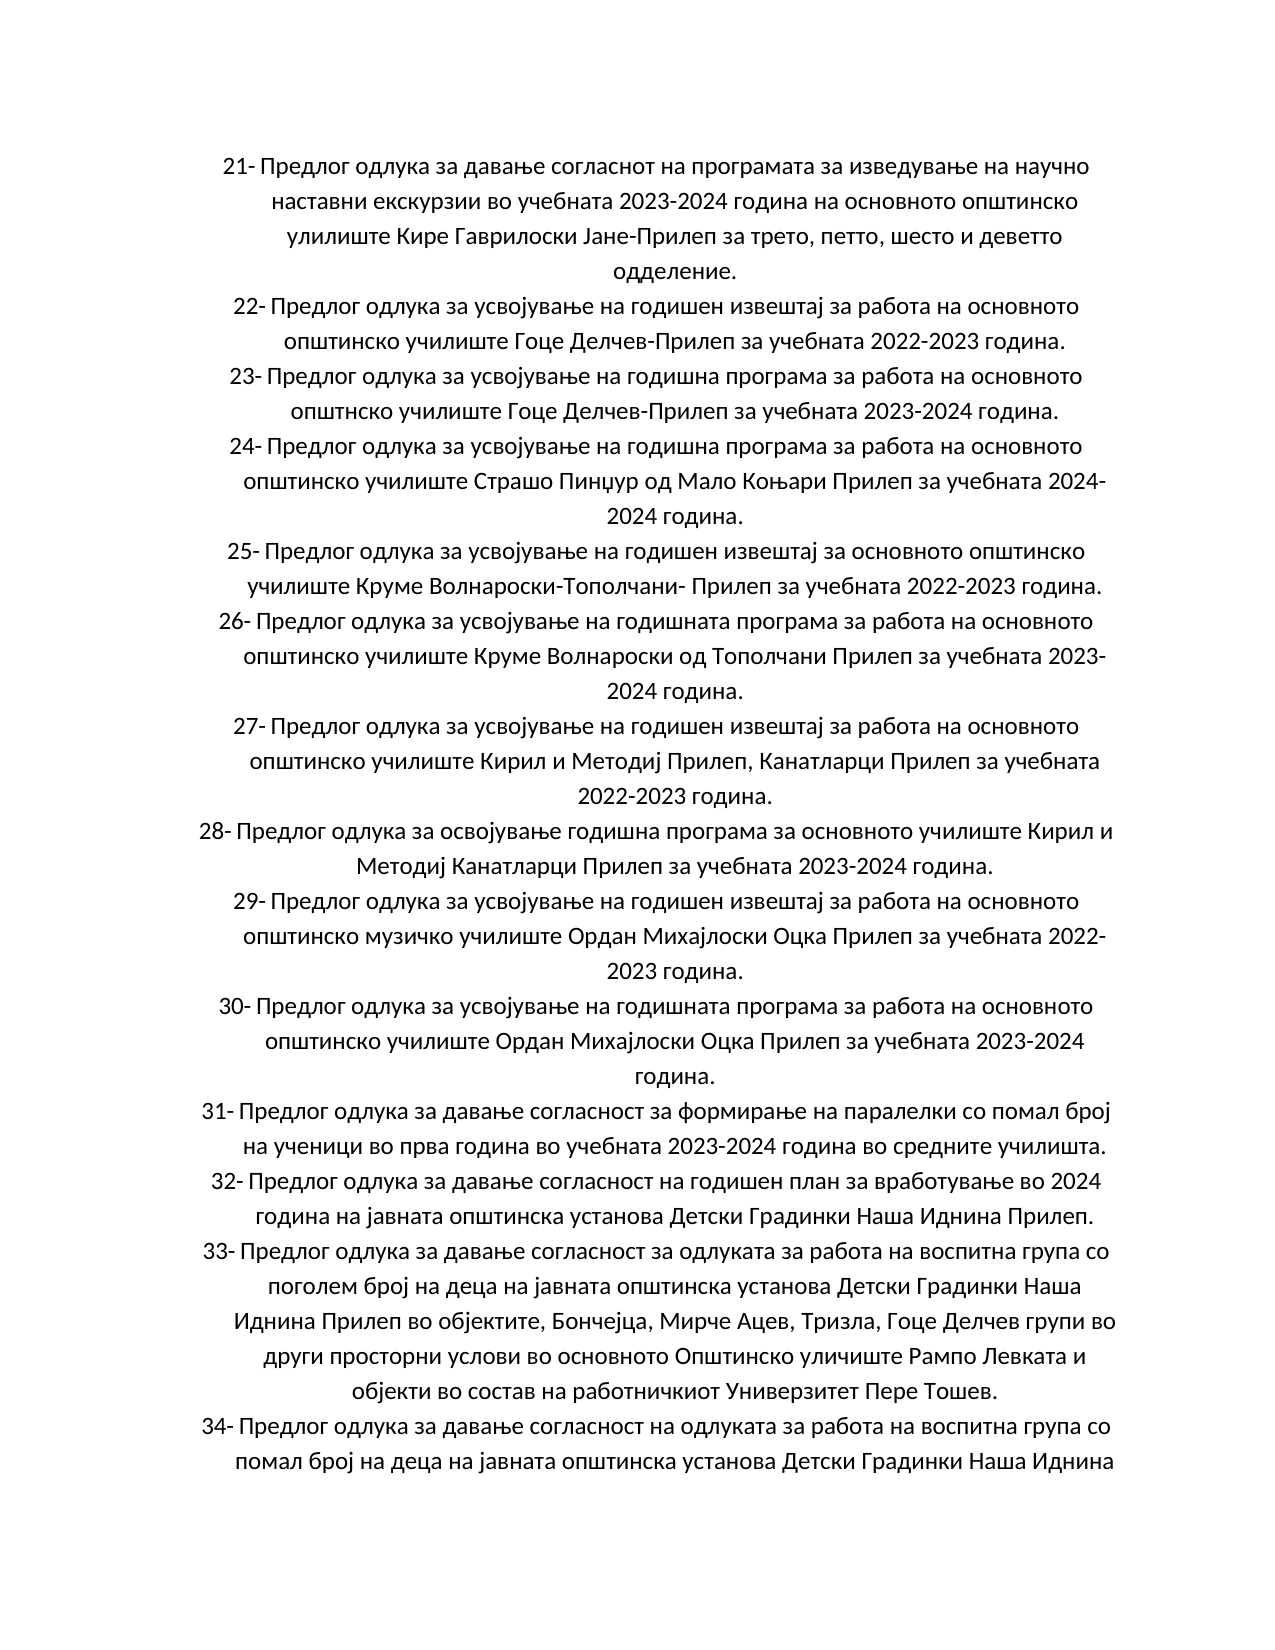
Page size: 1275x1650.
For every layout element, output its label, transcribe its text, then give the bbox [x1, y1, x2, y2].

list Предлог одлука за усвојување на годишен извештај за основното општинско училиште Круме Волнароски-Тополчани- Прилеп за учебната 2022-2023 година. [187, 535, 1125, 601]
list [187, 1410, 1125, 1476]
list Предлог одлука за усвојување на годишна програма за работа на основното општинско училиште Страшо Пинџур од Мало Коњари Прилеп за учебната 2024-2024 година. [187, 430, 1125, 531]
list Предлог одлука за усвојување на годишен извештај за работа на основното општинско музичко училиште Ордан Михајлоски Оцка Прилеп за учебната 2022-2023 година. [187, 885, 1125, 986]
list Предлог одлука за усвојување на годишна програма за работа на основното општнско училиште Гоце Делчев-Прилеп за учебната 2023-2024 година. [187, 360, 1125, 426]
list Предлог одлука за усвојување на годишен извештај за работа на основното општинско училиште Гоце Делчев-Прилеп за учебната 2022-2023 година. [187, 290, 1125, 356]
list Предлог одлука за усвојување на годишната програма за работа на основното општинско училиште Круме Волнароски од Тополчани Прилеп за учебната 2023-2024 година. [187, 605, 1125, 706]
list Предлог одлука за давање согласност за формирање на паралелки со помал број на ученици во прва година во учебната 2023-2024 година во средните училишта. [187, 1095, 1125, 1161]
list Предлог одлука за давање согласност за одлуката за работа на воспитна група со поголем број на деца на јавната општинска установа Детски Градинки Наша Иднина Прилеп во објектите, Бончејца, Мирче Ацев, Тризла, Гоце Делчев групи во други просторни услови во основното Општинско уличиште Рампо Левката и објекти во состав на работничкиот Универзитет Пере Тошев. [187, 1235, 1125, 1406]
list Предлог одлука за давање согласнот на програмата за изведување на научно наставни екскурзии во учебната 2023-2024 година на основното општинско улилиште Кире Гаврилоски Јане-Прилеп за трето, петто, шесто и деветто одделение. [187, 150, 1125, 286]
list Предлог одлука за усвојување на годишен извештај за работа на основното општинско училиште Кирил и Методиј Прилеп, Канатларци Прилеп за учебната 2022-2023 година. [187, 710, 1125, 811]
list Предлог одлука за усвојување на годишната програма за работа на основното општинско училиште Ордан Михајлоски Оцка Прилеп за учебната 2023-2024 година. [187, 990, 1125, 1091]
list Предлог одлука за давање согласност на годишен план за вработување во 2024 година на јавната општинска установа Детски Градинки Наша Иднина Прилеп. [187, 1165, 1125, 1231]
list Предлог одлука за освојување годишна програма за основното училиште Кирил и Методиј Канатларци Прилеп за учебната 2023-2024 година. [187, 815, 1125, 881]
